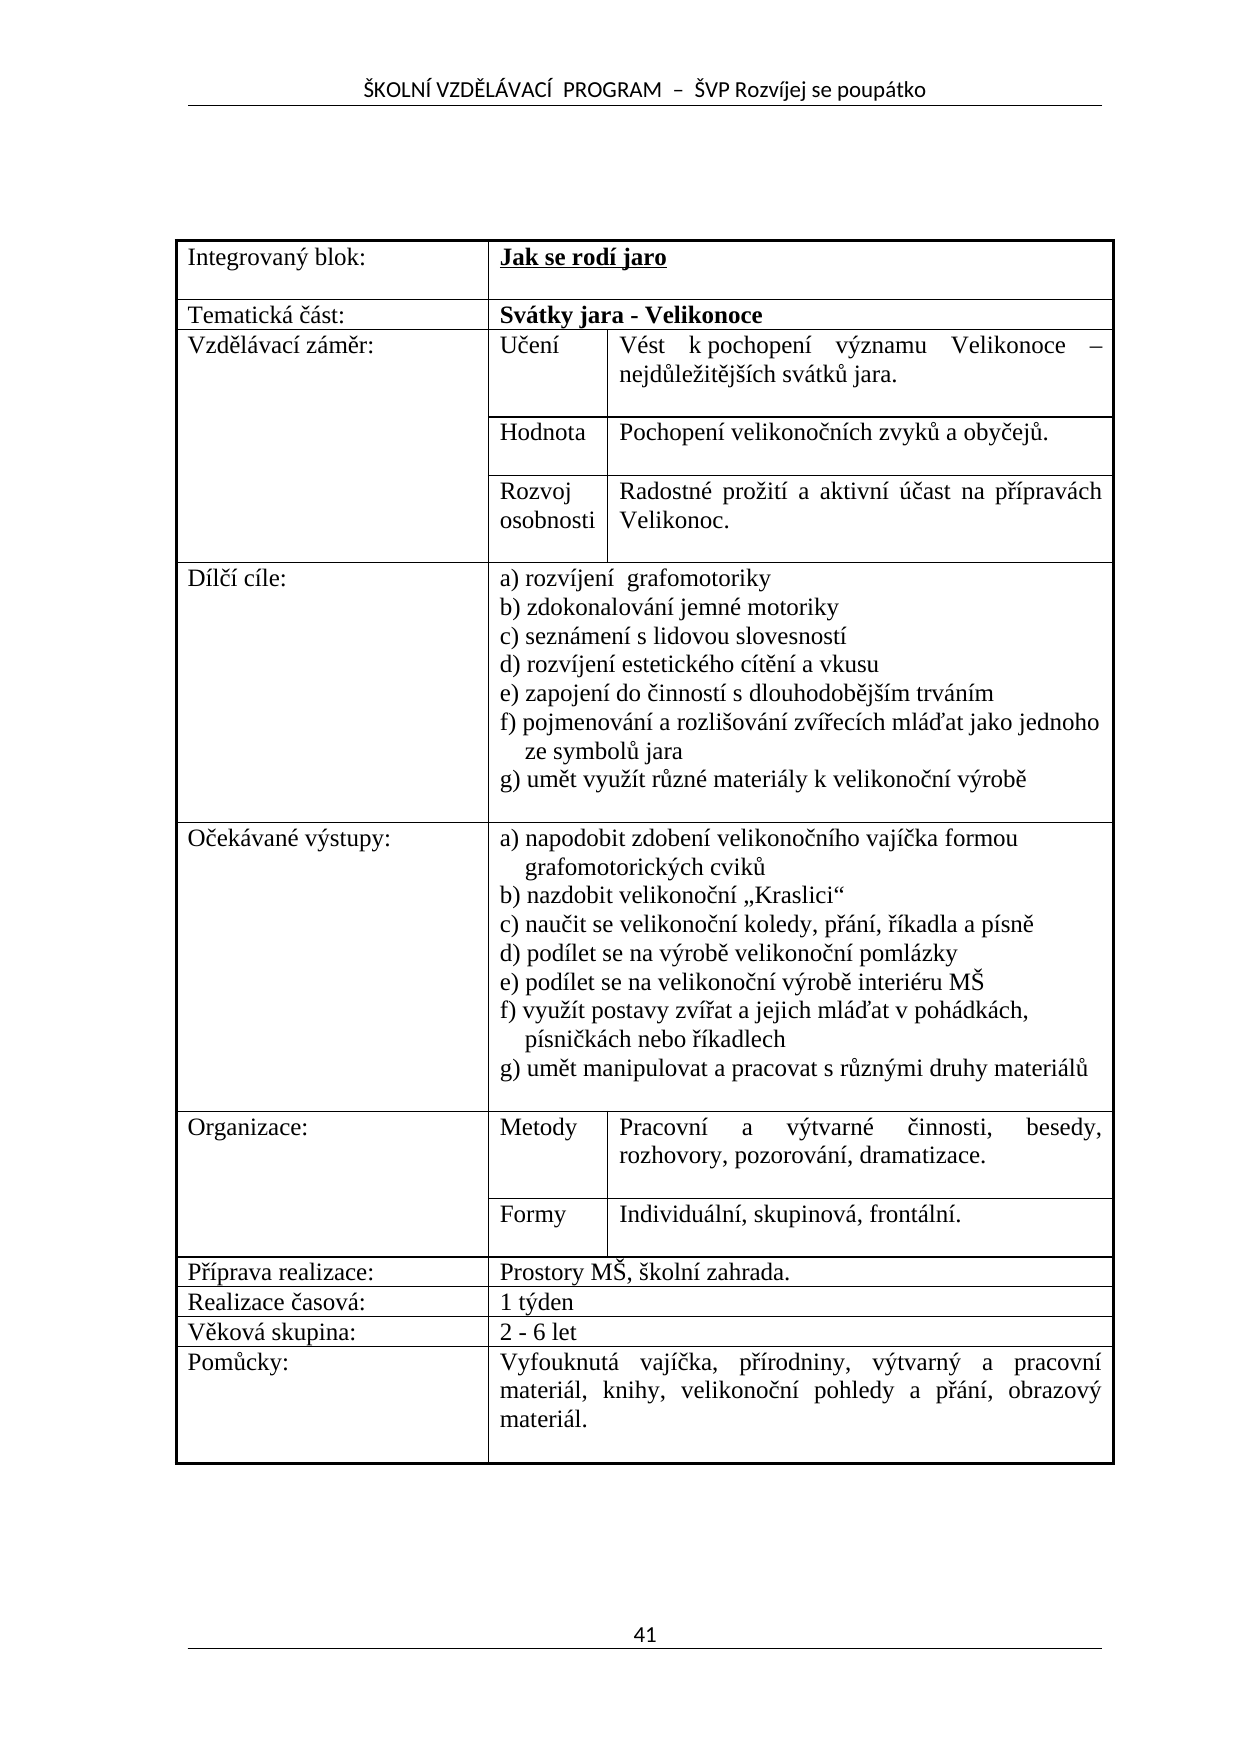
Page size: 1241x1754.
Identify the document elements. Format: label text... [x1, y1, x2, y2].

table_cell Vzdělávací záměr: [178, 330, 488, 562]
table_cell Svátky jara - Velikonoce [489, 300, 1112, 329]
table_cell Tematická část: [178, 300, 488, 329]
table_cell Očekávané výstupy: [178, 823, 488, 1111]
table_cell Učení [489, 330, 607, 416]
table_cell Věková skupina: [178, 1317, 488, 1346]
table_cell Rozvoj osobnosti [489, 476, 607, 562]
table_cell a) rozvíjení grafomotoriky b) zdokonalování jemné motoriky c) seznámení s lidovou slovesností d) rozvíjení estetického cítění a vkusu e) zapojení do činností s dlouhodobějším trváním f) pojmenování a rozlišování zvířecích mláďat jako jednoho ze symbolů jara g) umět využít různé materiály k velikonoční výrobě [489, 563, 1112, 822]
table_cell 1 týden [489, 1287, 1112, 1316]
table_cell Vyfouknutá vajíčka, přírodniny, výtvarný a pracovní materiál, knihy, velikonoční pohledy a přání, obrazový materiál. [489, 1347, 1112, 1462]
table_cell Příprava realizace: [178, 1258, 488, 1286]
table_header Jak se rodí jaro [489, 242, 1112, 299]
table_cell Formy [489, 1199, 607, 1256]
table_cell Pomůcky: [178, 1347, 488, 1462]
table_cell 2 - 6 let [489, 1317, 1112, 1346]
table_cell a) napodobit zdobení velikonočního vajíčka formou grafomotorických cviků b) nazdobit velikonoční „Kraslici“ c) naučit se velikonoční koledy, přání, říkadla a písně d) podílet se na výrobě velikonoční pomlázky e) podílet se na velikonoční výrobě interiéru MŠ f) využít postavy zvířat a jejich mláďat v pohádkách, písničkách nebo říkadlech g) umět manipulovat a pracovat s různými druhy materiálů [489, 823, 1112, 1111]
table_cell Hodnota [489, 418, 607, 475]
table_cell Metody [489, 1112, 607, 1198]
table_cell Organizace: [178, 1112, 488, 1256]
table_cell Pochopení velikonočních zvyků a obyčejů. [608, 418, 1112, 475]
table_cell Radostné prožití a aktivní účast na přípravách Velikonoc. [608, 476, 1112, 562]
table_cell Realizace časová: [178, 1287, 488, 1316]
table_cell Individuální, skupinová, frontální. [608, 1199, 1112, 1256]
table_cell Pracovní a výtvarné činnosti, besedy, rozhovory, pozorování, dramatizace. [608, 1112, 1112, 1198]
table_cell Vést k pochopení významu Velikonoce – nejdůležitějších svátků jara. [608, 330, 1112, 416]
table_cell Prostory MŠ, školní zahrada. [489, 1258, 1112, 1286]
table_cell Dílčí cíle: [178, 563, 488, 822]
table_header Integrovaný blok: [178, 242, 488, 299]
